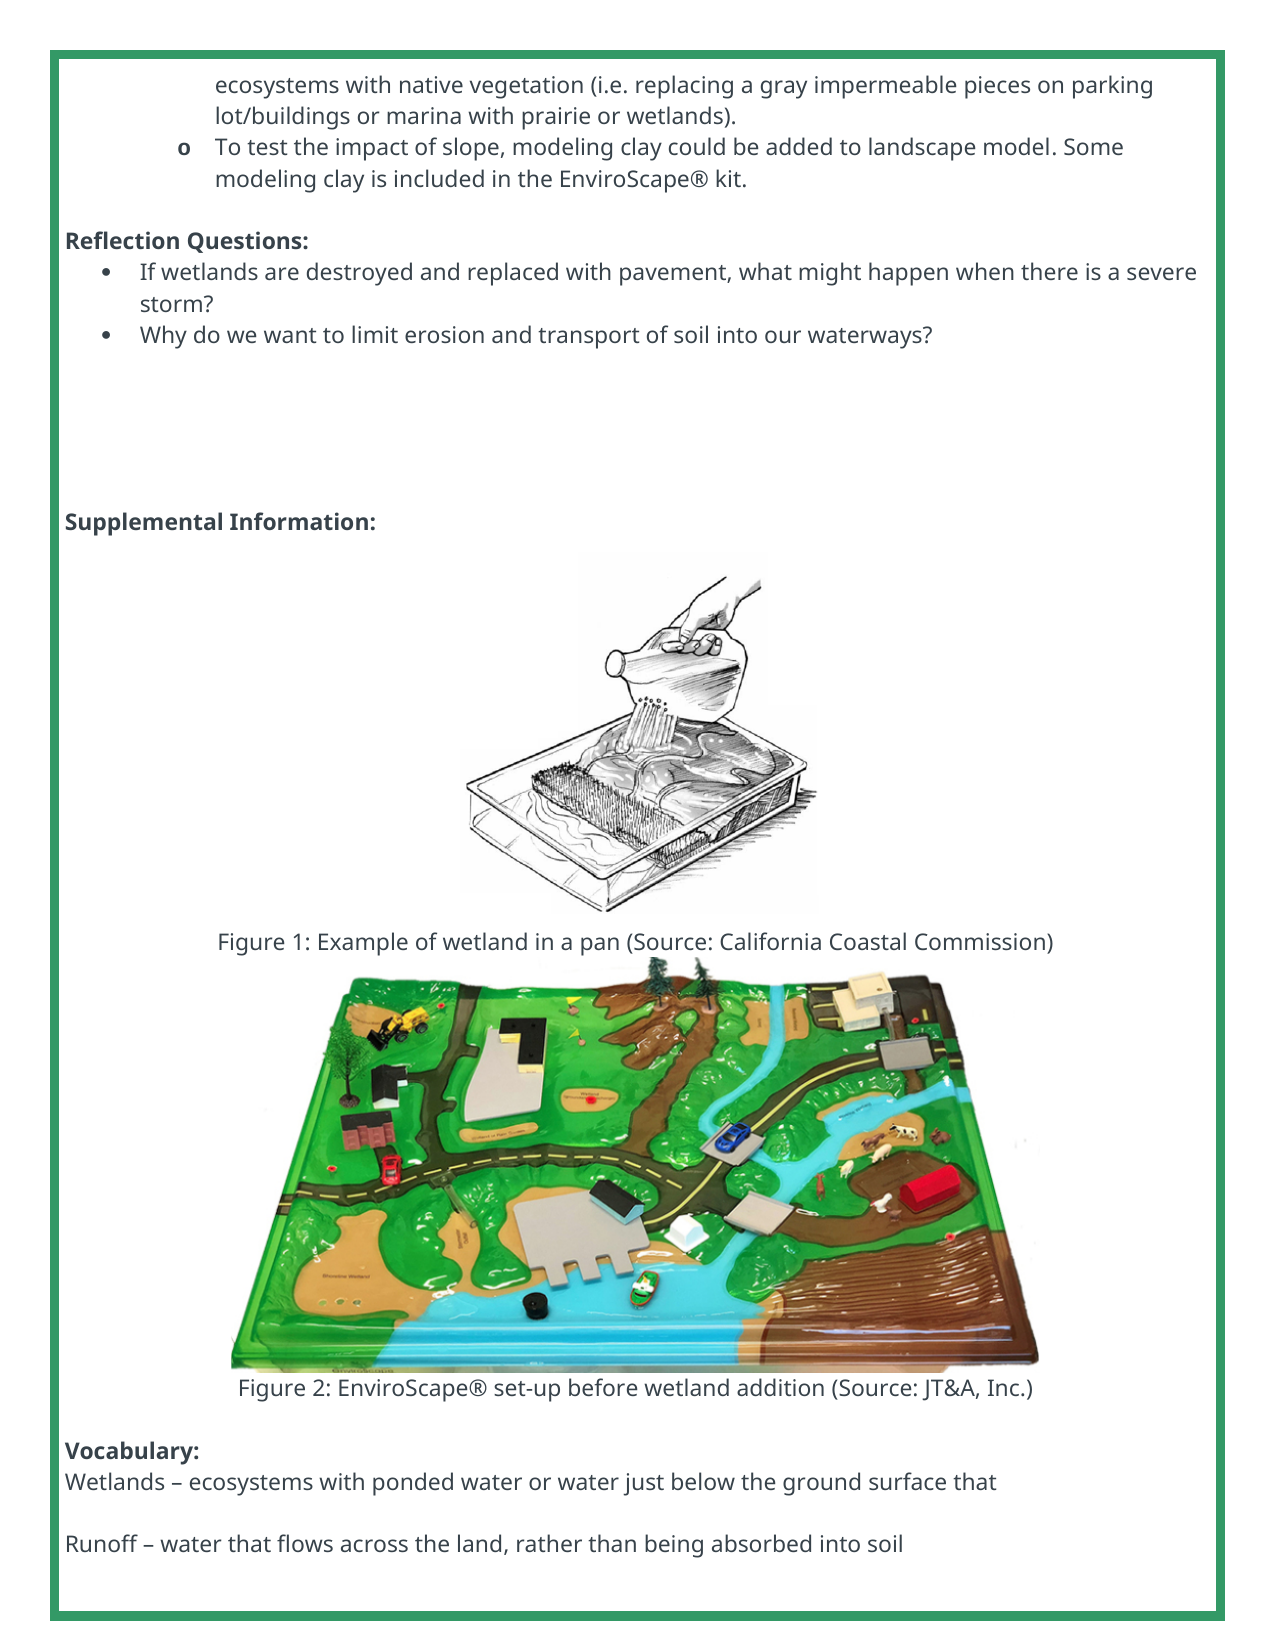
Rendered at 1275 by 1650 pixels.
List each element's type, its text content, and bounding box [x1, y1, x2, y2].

list Why do we want to limit erosion and transport of soil into our waterways? [102, 319, 1206, 350]
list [177, 69, 1206, 131]
picture [452, 537, 819, 927]
text Vocabulary: [64, 1435, 1206, 1466]
text Runoff – water that flows across the land, rather than being absorbed into soil [64, 1528, 1206, 1560]
text Reflection Questions: [64, 225, 1206, 256]
text Figure 1: Example of wetland in a pan (Source: California Coastal Commission) [64, 926, 1206, 957]
text Wetlands – ecosystems with ponded water or water just below the ground surface that [64, 1466, 1206, 1497]
text Figure 2: EnviroScape® set-up before wetland addition (Source: JT&A, Inc.) [64, 1372, 1206, 1403]
picture [231, 957, 1040, 1373]
text Supplemental Information: [64, 506, 1206, 538]
list If wetlands are destroyed and replaced with pavement, what might happen when there is a severe storm? [102, 256, 1206, 319]
list To test the impact of slope, modeling clay could be added to landscape model. Some modeling clay is included in the EnviroScape® kit. [177, 131, 1206, 194]
